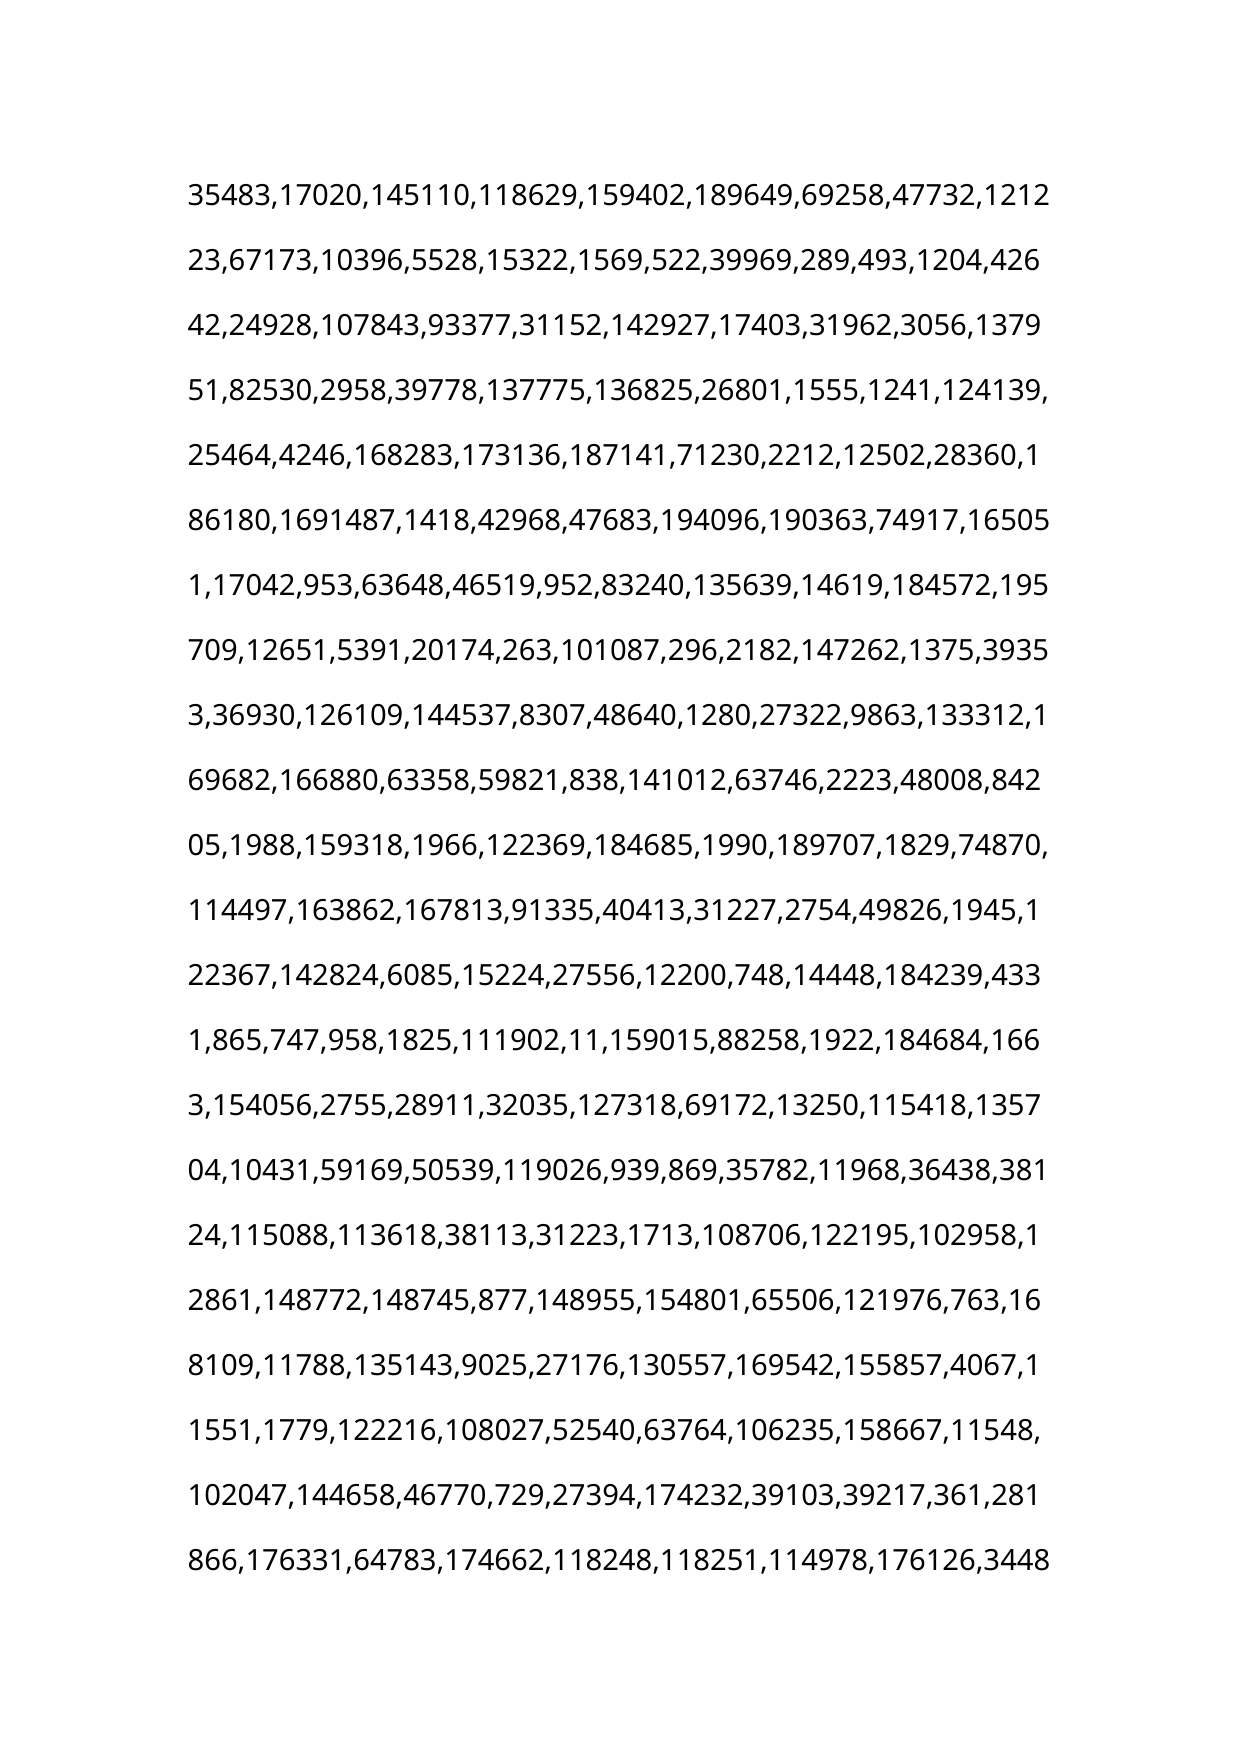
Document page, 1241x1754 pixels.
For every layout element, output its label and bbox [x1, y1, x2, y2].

text [187, 162, 1053, 1592]
